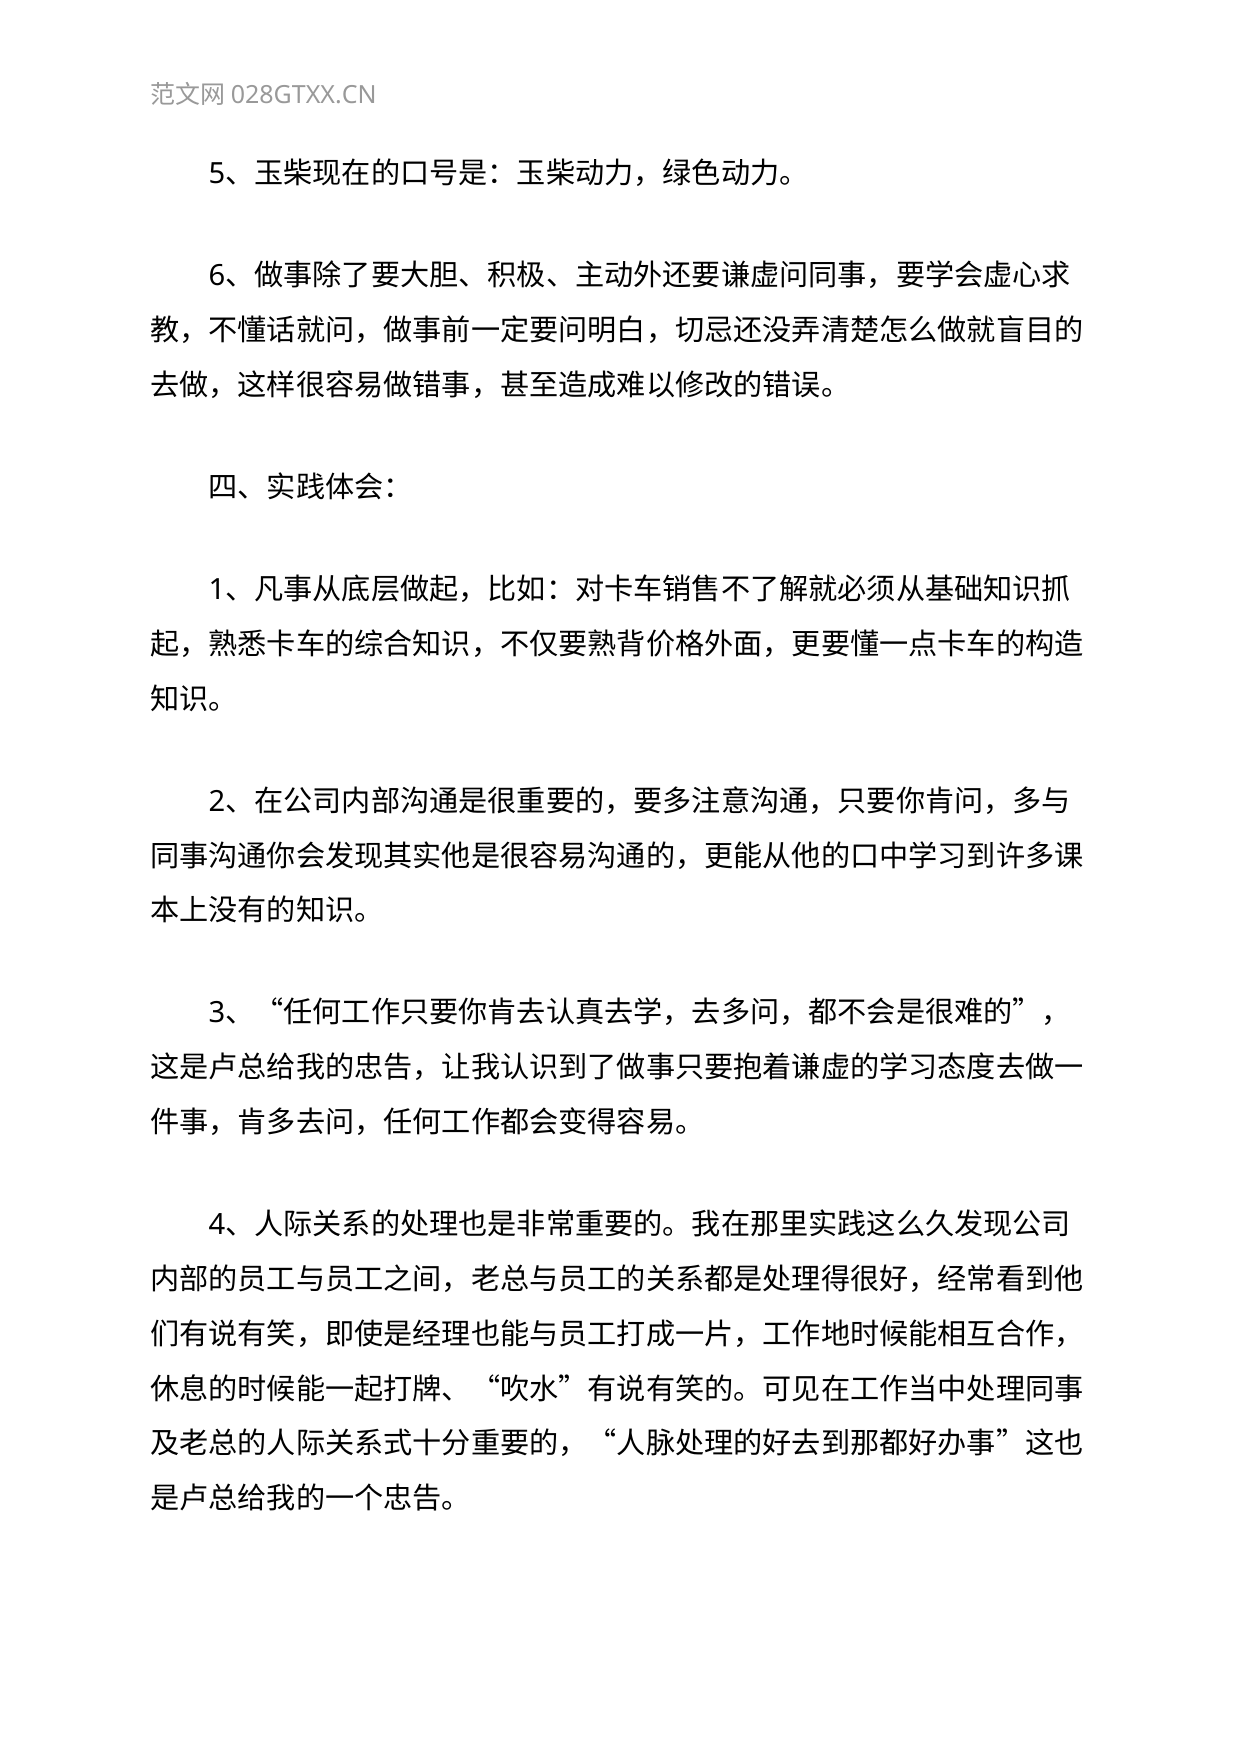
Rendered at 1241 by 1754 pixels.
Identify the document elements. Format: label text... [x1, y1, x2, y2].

text 6、做事除了要大胆、积极、主动外还要谦虚问同事，要学会虚心求教，不懂话就问，做事前一定要问明白，切忌还没弄清楚怎么做就盲目的去做，这样很容易做错事，甚至造成难以修改的错误。 [150, 252, 1090, 404]
text 1、凡事从底层做起，比如：对卡车销售不了解就必须从基础知识抓起，熟悉卡车的综合知识，不仅要熟背价格外面，更要懂一点卡车的构造知识。 [150, 565, 1090, 718]
text 四、实践体会： [150, 464, 1090, 506]
text 4、人际关系的处理也是非常重要的。我在那里实践这么久发现公司内部的员工与员工之间，老总与员工的关系都是处理得很好，经常看到他们有说有笑，即使是经理也能与员工打成一片，工作地时候能相互合作，休息的时候能一起打牌、“吹水”有说有笑的。可见在工作当中处理同事及老总的人际关系式十分重要的，“人脉处理的好去到那都好办事”这也是卢总给我的一个忠告。 [150, 1200, 1090, 1517]
text 2、在公司内部沟通是很重要的，要多注意沟通，只要你肯问，多与同事沟通你会发现其实他是很容易沟通的，更能从他的口中学习到许多课本上没有的知识。 [150, 777, 1090, 929]
text 5、玉柴现在的口号是：玉柴动力，绿色动力。 [150, 150, 1090, 192]
text 3、“任何工作只要你肯去认真去学，去多问，都不会是很难的”，这是卢总给我的忠告，让我认识到了做事只要抱着谦虚的学习态度去做一件事，肯多去问，任何工作都会变得容易。 [150, 989, 1090, 1141]
